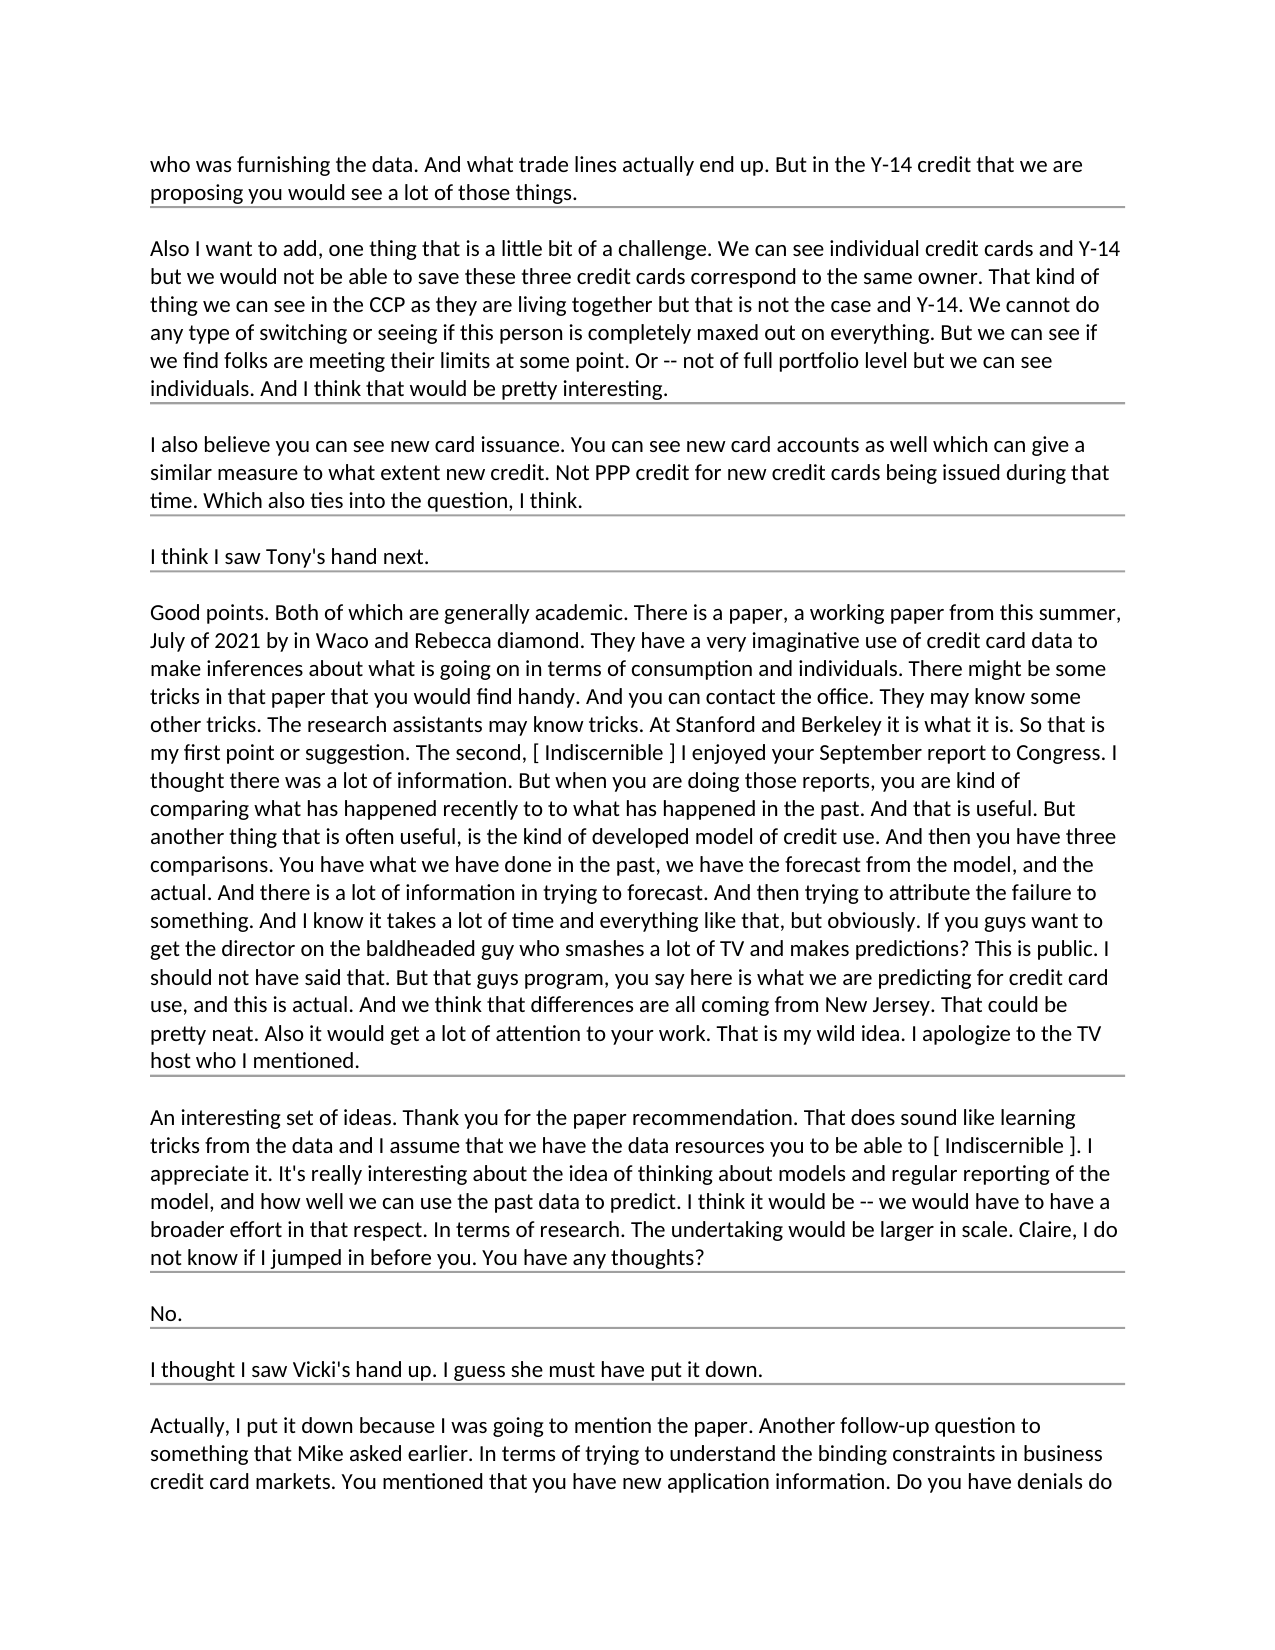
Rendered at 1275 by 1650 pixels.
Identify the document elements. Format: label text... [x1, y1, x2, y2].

text I also believe you can see new card issuance. You can see new card accounts as well which can give a similar measure to what extent new credit. Not PPP credit for new credit cards being issued during that time. Which also ties into the question, I think. [150, 430, 1125, 514]
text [150, 1411, 1125, 1495]
text Good points. Both of which are generally academic. There is a paper, a working paper from this summer, July of 2021 by in Waco and Rebecca diamond. They have a very imaginative use of credit card data to make inferences about what is going on in terms of consumption and individuals. There might be some tricks in that paper that you would find handy. And you can contact the office. They may know some other tricks. The research assistants may know tricks. At Stanford and Berkeley it is what it is. So that is my first point or suggestion. The second, [ Indiscernible ] I enjoyed your September report to Congress. I thought there was a lot of information. But when you are doing those reports, you are kind of comparing what has happened recently to to what has happened in the past. And that is useful. But another thing that is often useful, is the kind of developed model of credit use. And then you have three comparisons. You have what we have done in the past, we have the forecast from the model, and the actual. And there is a lot of information in trying to forecast. And then trying to attribute the failure to something. And I know it takes a lot of time and everything like that, but obviously. If you guys want to get the director on the baldheaded guy who smashes a lot of TV and makes predictions? This is public. I should not have said that. But that guys program, you say here is what we are predicting for credit card use, and this is actual. And we think that differences are all coming from New Jersey. That could be pretty neat. Also it would get a lot of attention to your work. That is my wild idea. I apologize to the TV host who I mentioned. [150, 598, 1125, 1074]
text Also I want to add, one thing that is a little bit of a challenge. We can see individual credit cards and Y-14 but we would not be able to save these three credit cards correspond to the same owner. That kind of thing we can see in the CCP as they are living together but that is not the case and Y-14. We cannot do any type of switching or seeing if this person is completely maxed out on everything. But we can see if we find folks are meeting their limits at some point. Or -- not of full portfolio level but we can see individuals. And I think that would be pretty interesting. [150, 234, 1125, 402]
text I thought I saw Vicki's hand up. I guess she must have put it down. [150, 1355, 1125, 1382]
text An interesting set of ideas. Thank you for the paper recommendation. That does sound like learning tricks from the data and I assume that we have the data resources you to be able to [ Indiscernible ]. I appreciate it. It's really interesting about the idea of thinking about models and regular reporting of the model, and how well we can use the past data to predict. I think it would be -- we would have to have a broader effort in that respect. In terms of research. The undertaking would be larger in scale. Claire, I do not know if I jumped in before you. You have any thoughts? [150, 1103, 1125, 1270]
text I think I saw Tony's hand next. [150, 542, 1125, 570]
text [150, 150, 1125, 206]
text No. [150, 1299, 1125, 1326]
